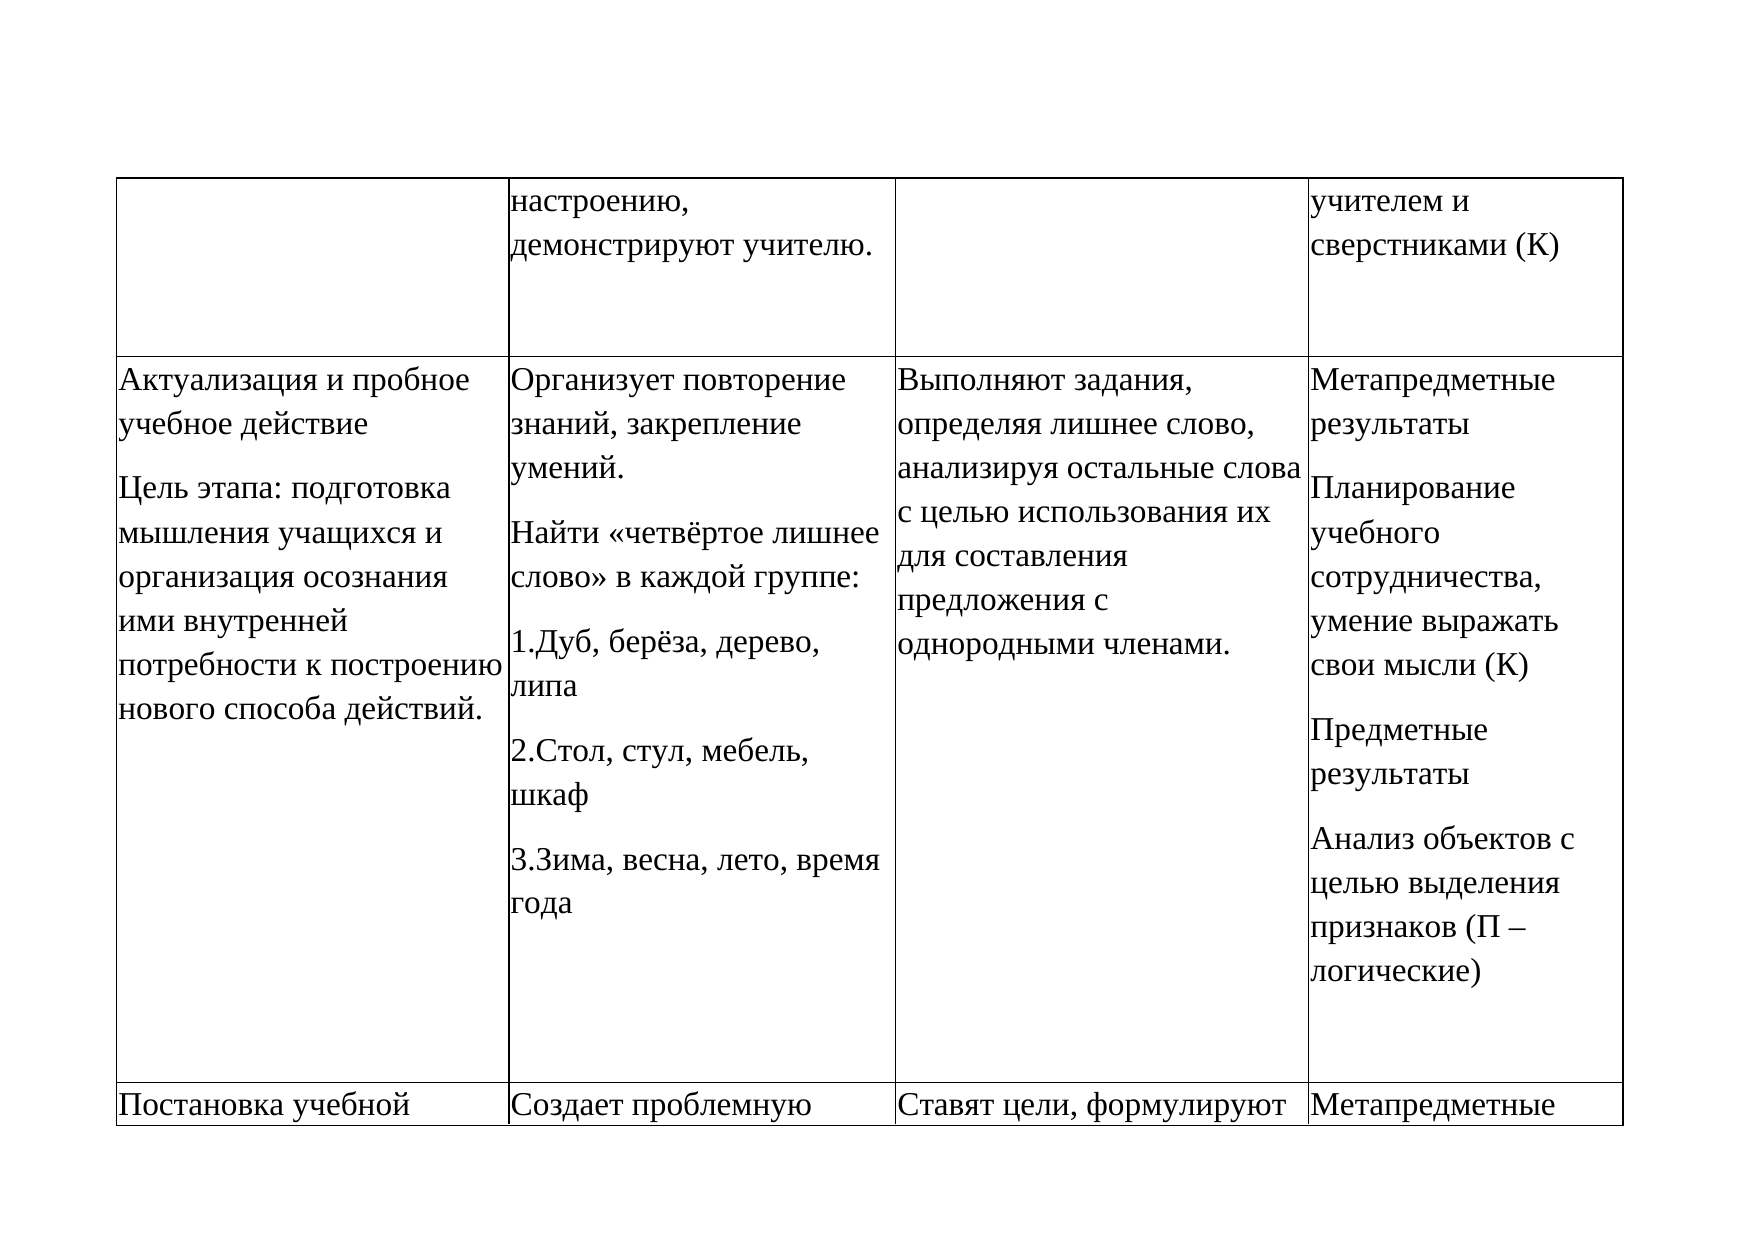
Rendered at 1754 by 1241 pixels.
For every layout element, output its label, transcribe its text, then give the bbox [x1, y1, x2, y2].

table_cell Выполняют задания, определяя лишнее слово, анализируя остальные слова с целью использования их для составления предложения с однородными членами. [896, 357, 1308, 1081]
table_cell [510, 1083, 895, 1124]
table_cell Организует повторение знаний, закрепление умений. Найти «четвёртое лишнее слово» в каждой группе: 1.Дуб, берёза, дерево, липа 2.Стол, стул, мебель, шкаф 3.Зима, весна, лето, время года [510, 357, 895, 1081]
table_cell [1309, 179, 1622, 356]
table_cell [896, 1083, 1308, 1124]
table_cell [117, 1083, 508, 1124]
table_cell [896, 179, 1308, 356]
table_cell Актуализация и пробное учебное действие Цель этапа: подготовка мышления учащихся и организация осознания ими внутренней потребности к построению нового способа действий. [117, 357, 508, 1081]
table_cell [1309, 1083, 1622, 1124]
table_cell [510, 179, 895, 356]
table_cell Метапредметные результаты Планирование учебного сотрудничества, умение выражать свои мысли (К) Предметные результаты Анализ объектов с целью выделения признаков (П – логические) [1309, 357, 1622, 1081]
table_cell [117, 179, 508, 356]
